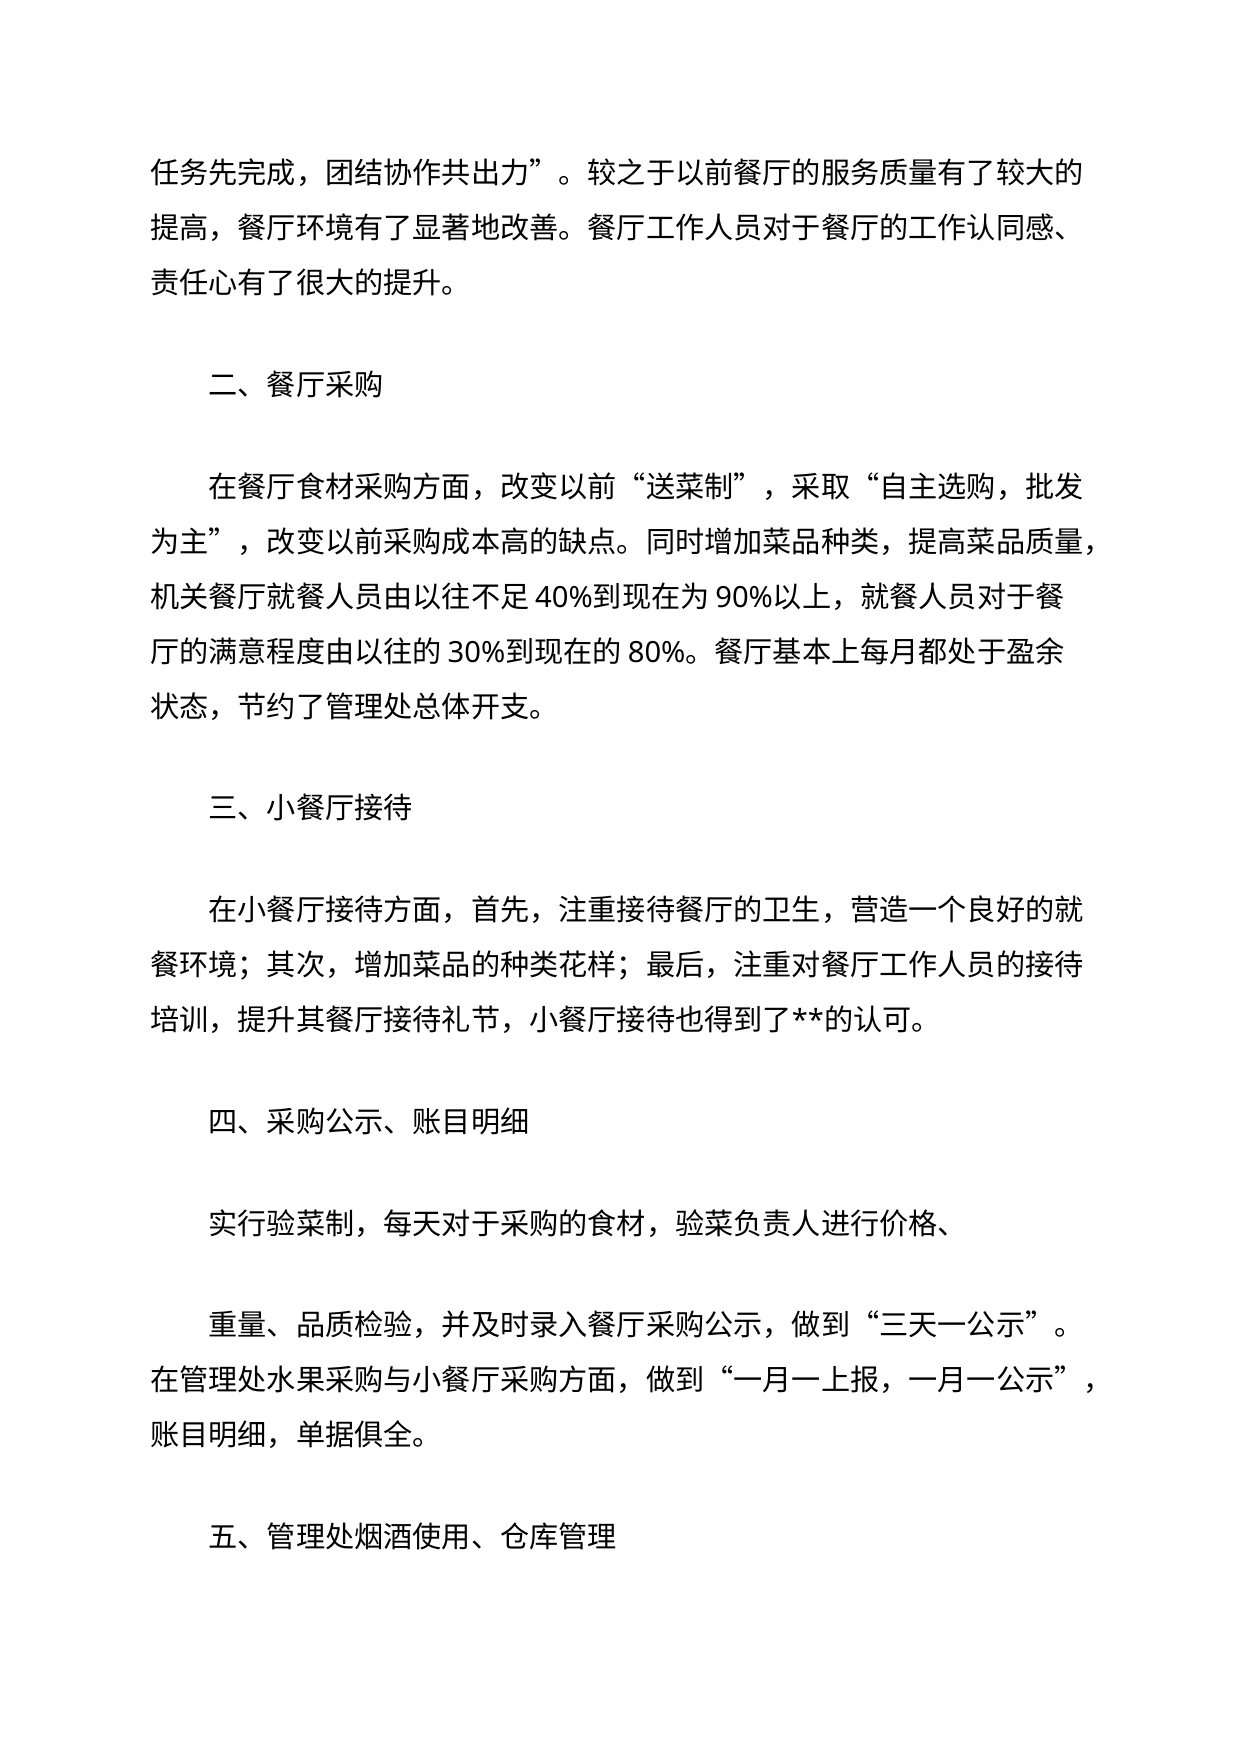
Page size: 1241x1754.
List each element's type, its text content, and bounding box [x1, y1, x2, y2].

text 实行验菜制，每天对于采购的食材，验菜负责人进行价格、 [150, 1200, 1090, 1242]
text 二、餐厅采购 [150, 362, 1090, 404]
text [150, 150, 1090, 302]
text 四、采购公示、账目明细 [150, 1098, 1090, 1141]
text 五、管理处烟酒使用、仓库管理 [150, 1513, 1090, 1556]
text 重量、品质检验，并及时录入餐厅采购公示，做到“三天一公示”。在管理处水果采购与小餐厅采购方面，做到“一月一上报，一月一公示”，账目明细，单据俱全。 [150, 1302, 1090, 1454]
text 在餐厅食材采购方面，改变以前“送菜制”，采取“自主选购，批发为主”，改变以前采购成本高的缺点。同时增加菜品种类，提高菜品质量，机关餐厅就餐人员由以往不足40%到现在为90%以上，就餐人员对于餐厅的满意程度由以往的30%到现在的80%。餐厅基本上每月都处于盈余状态，节约了管理处总体开支。 [150, 463, 1090, 725]
text 在小餐厅接待方面，首先，注重接待餐厅的卫生，营造一个良好的就餐环境；其次，增加菜品的种类花样；最后，注重对餐厅工作人员的接待培训，提升其餐厅接待礼节，小餐厅接待也得到了**的认可。 [150, 887, 1090, 1039]
text 三、小餐厅接待 [150, 785, 1090, 827]
